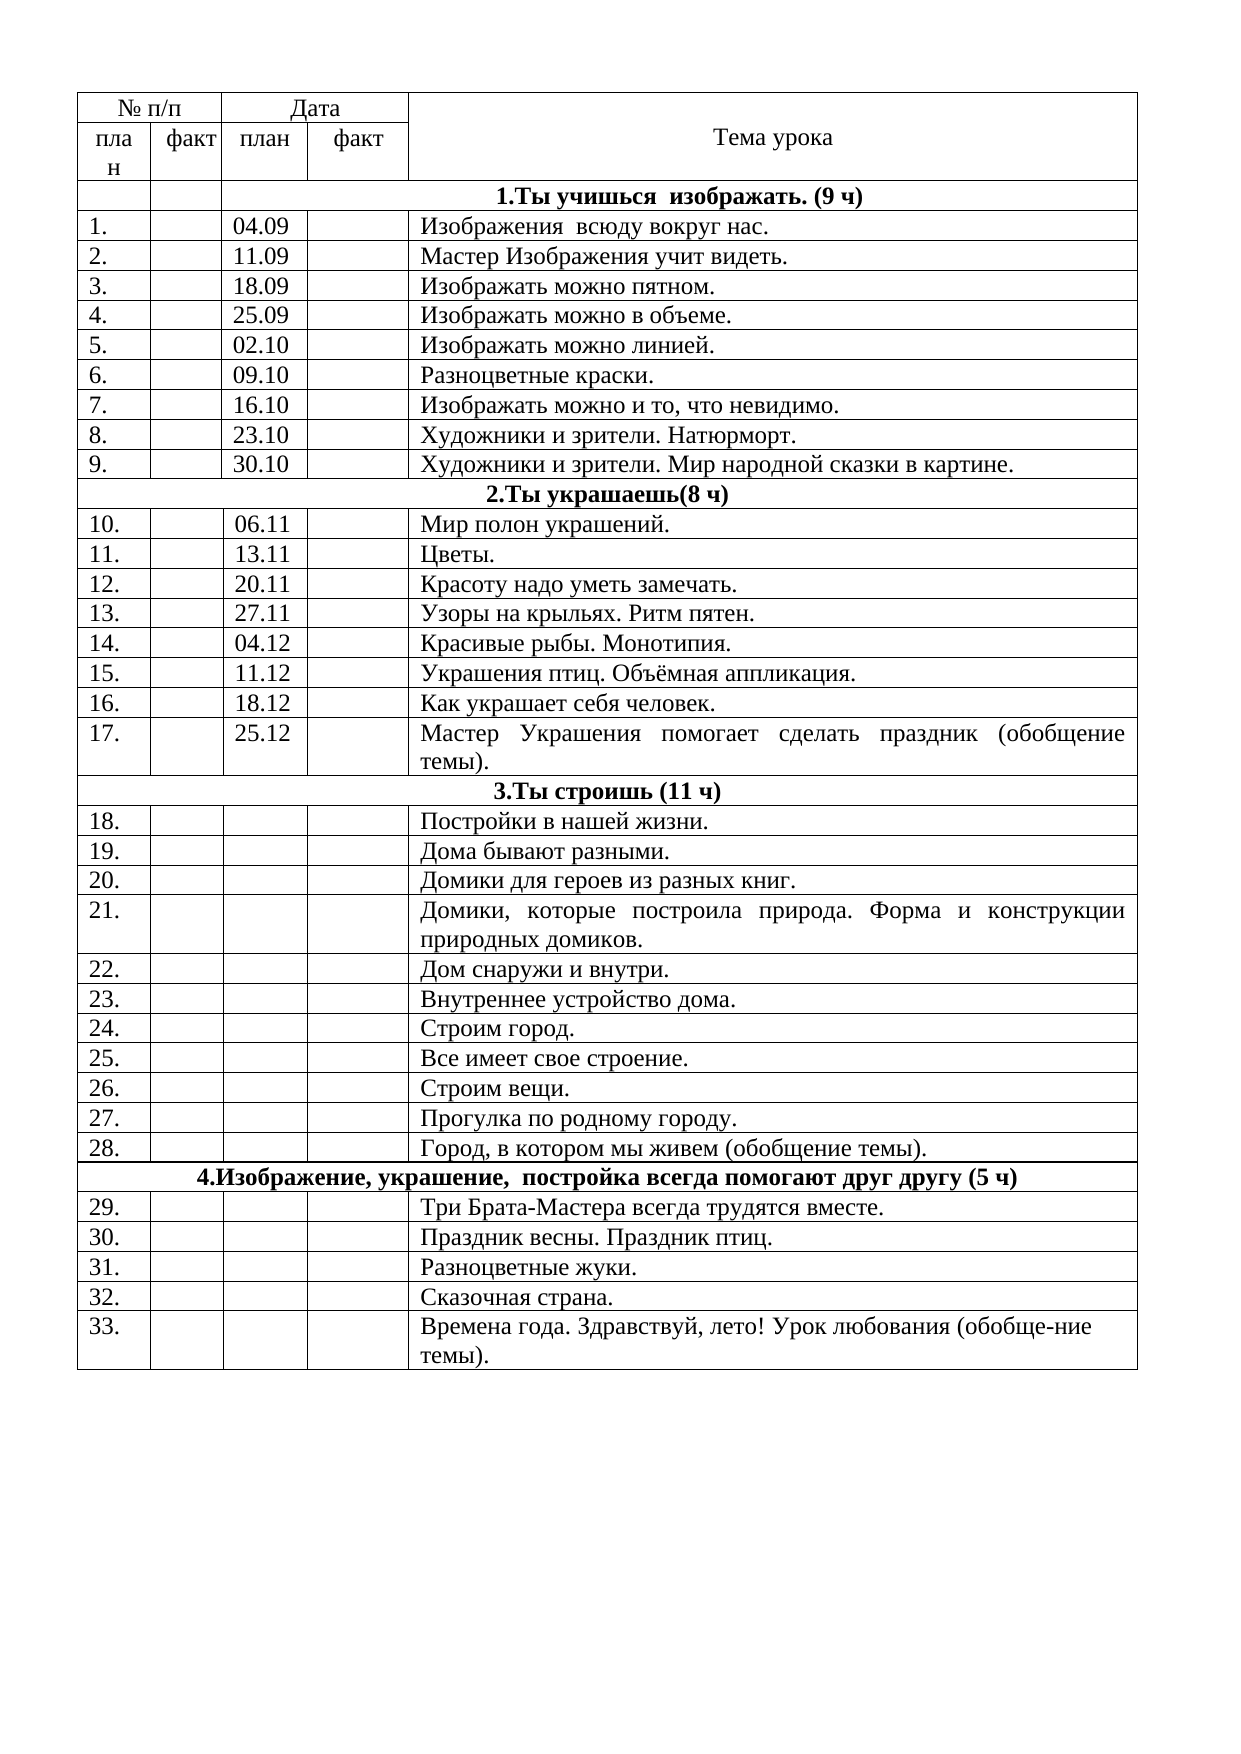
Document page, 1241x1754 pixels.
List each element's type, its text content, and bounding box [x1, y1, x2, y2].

table_cell 28. [78, 1133, 150, 1161]
table_cell [308, 806, 408, 835]
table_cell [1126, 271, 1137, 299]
table_cell 4. [78, 301, 150, 329]
table_cell [151, 1103, 223, 1132]
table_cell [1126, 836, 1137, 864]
table_cell [224, 1252, 307, 1281]
table_cell 25.12 [224, 718, 307, 775]
table_cell 29. [78, 1192, 150, 1221]
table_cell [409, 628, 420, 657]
table_cell 13. [78, 599, 150, 627]
table_cell [224, 1222, 307, 1251]
table_cell 21. [78, 895, 150, 953]
table_cell 7. [78, 390, 150, 419]
table_cell [151, 658, 223, 687]
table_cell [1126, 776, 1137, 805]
table_cell [151, 688, 223, 717]
table_cell [308, 1103, 408, 1132]
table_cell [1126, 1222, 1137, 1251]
table_cell Художники и зрители. Мир народной сказки в картине. [409, 450, 1137, 478]
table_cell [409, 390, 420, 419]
table_cell [151, 1222, 223, 1251]
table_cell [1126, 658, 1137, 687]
table_header Тема урока [409, 93, 1137, 180]
table_cell [151, 836, 223, 864]
table_cell [151, 420, 221, 448]
table_cell [151, 330, 221, 359]
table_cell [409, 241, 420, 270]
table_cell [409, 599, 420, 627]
table_cell [224, 984, 307, 1012]
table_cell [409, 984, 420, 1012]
table_cell [151, 718, 223, 775]
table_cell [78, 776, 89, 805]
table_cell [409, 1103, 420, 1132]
table_cell [151, 1311, 223, 1369]
table_cell [224, 1103, 307, 1132]
table_cell [308, 390, 408, 419]
table_cell [308, 1014, 408, 1042]
table_cell 09.10 [222, 360, 307, 389]
table_cell [151, 271, 221, 299]
table_cell [151, 509, 223, 538]
table_cell [308, 509, 408, 538]
table_cell [308, 271, 408, 299]
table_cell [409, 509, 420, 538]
table_cell план [78, 123, 150, 180]
table_cell [308, 1192, 408, 1221]
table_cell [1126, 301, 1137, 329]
table_cell 2. [78, 241, 150, 270]
table_cell [224, 866, 307, 894]
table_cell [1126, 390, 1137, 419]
table_cell [151, 1014, 223, 1042]
table_cell 32. [78, 1282, 150, 1310]
table_cell [308, 569, 408, 597]
table_cell [308, 360, 408, 389]
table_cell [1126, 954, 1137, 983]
table_header № п/п [78, 93, 221, 122]
table_cell 31. [78, 1252, 150, 1281]
table_cell [151, 984, 223, 1012]
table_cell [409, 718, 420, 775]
table_cell 27. [78, 1103, 150, 1132]
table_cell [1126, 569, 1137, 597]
table_cell 16. [78, 688, 150, 717]
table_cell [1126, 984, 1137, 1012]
table_cell [308, 658, 408, 687]
table_cell 1.Ты учишься изображать. (9 ч) [222, 181, 1137, 210]
table_cell 17. [78, 718, 150, 775]
table_cell 33. [78, 1311, 150, 1369]
table_cell [151, 1282, 223, 1310]
table_cell [151, 628, 223, 657]
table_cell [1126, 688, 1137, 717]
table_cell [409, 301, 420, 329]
table_cell [151, 895, 223, 953]
table_cell [151, 1192, 223, 1221]
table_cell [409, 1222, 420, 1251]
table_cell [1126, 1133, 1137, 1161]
table_cell [151, 301, 221, 329]
table_cell [224, 1043, 307, 1072]
table_cell 11. [78, 539, 150, 568]
table_cell 5. [78, 330, 150, 359]
table_cell [151, 1073, 223, 1102]
table_cell [224, 1311, 307, 1369]
table_cell [151, 1043, 223, 1072]
table_cell Изображения всюду вокруг нас. [409, 211, 1137, 240]
table_cell [308, 954, 408, 983]
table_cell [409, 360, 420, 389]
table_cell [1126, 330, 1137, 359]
table_cell [151, 450, 221, 478]
table_cell [308, 688, 408, 717]
table_cell [308, 301, 408, 329]
table_cell 15. [78, 658, 150, 687]
table_cell [308, 866, 408, 894]
table_cell [151, 390, 221, 419]
table_cell [151, 1252, 223, 1281]
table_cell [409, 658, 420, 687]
table_cell [151, 866, 223, 894]
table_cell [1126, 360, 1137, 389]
table_cell 18.09 [222, 271, 307, 299]
table_cell 16.10 [222, 390, 307, 419]
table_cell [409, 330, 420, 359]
table_cell [151, 211, 221, 240]
table_cell [151, 1133, 223, 1161]
table_cell [224, 895, 307, 953]
table_cell [308, 895, 408, 953]
table_cell 11.12 [224, 658, 307, 687]
table_cell [224, 1014, 307, 1042]
table_cell 04.12 [224, 628, 307, 657]
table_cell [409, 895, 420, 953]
table_cell 3. [78, 271, 150, 299]
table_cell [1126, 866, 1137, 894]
table_cell [308, 836, 408, 864]
table_cell [224, 806, 307, 835]
table_cell 1. [78, 211, 150, 240]
table_cell 14. [78, 628, 150, 657]
table_cell 30.10 [222, 450, 307, 478]
table_cell Художники и зрители. Натюрморт. [409, 420, 1137, 448]
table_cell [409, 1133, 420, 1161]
table_cell 30. [78, 1222, 150, 1251]
table_cell [308, 450, 408, 478]
table_cell [151, 181, 221, 210]
table_cell 18.12 [224, 688, 307, 717]
table_cell [308, 1252, 408, 1281]
table_cell [151, 569, 223, 597]
table_cell 23. [78, 984, 150, 1012]
table_cell 18. [78, 806, 150, 835]
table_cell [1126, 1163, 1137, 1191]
table_cell [308, 984, 408, 1012]
table_cell 25.09 [222, 301, 307, 329]
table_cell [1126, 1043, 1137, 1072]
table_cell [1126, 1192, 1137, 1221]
table_cell [308, 599, 408, 627]
table_cell [151, 360, 221, 389]
table_cell 27.11 [224, 599, 307, 627]
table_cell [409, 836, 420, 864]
table_cell 10. [78, 509, 150, 538]
table_cell 06.11 [224, 509, 307, 538]
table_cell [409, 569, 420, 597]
table_cell [224, 836, 307, 864]
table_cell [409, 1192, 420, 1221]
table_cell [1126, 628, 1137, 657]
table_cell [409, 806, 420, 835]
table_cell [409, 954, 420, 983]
table_cell факт [151, 123, 221, 180]
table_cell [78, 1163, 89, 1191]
table_cell 6. [78, 360, 150, 389]
table_cell [224, 1282, 307, 1310]
table_cell 02.10 [222, 330, 307, 359]
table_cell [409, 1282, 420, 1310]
table_cell 25. [78, 1043, 150, 1072]
table_cell [151, 599, 223, 627]
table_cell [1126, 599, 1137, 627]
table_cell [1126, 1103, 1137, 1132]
table_cell [224, 1073, 307, 1102]
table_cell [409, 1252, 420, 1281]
table_cell Строим город. [409, 1014, 1137, 1042]
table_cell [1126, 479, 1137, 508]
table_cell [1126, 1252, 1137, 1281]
table_cell [224, 954, 307, 983]
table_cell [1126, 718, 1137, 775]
table_cell [308, 628, 408, 657]
table_cell 04.09 [222, 211, 307, 240]
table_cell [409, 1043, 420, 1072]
table_cell [151, 954, 223, 983]
table_cell [308, 330, 408, 359]
table_cell 20.11 [224, 569, 307, 597]
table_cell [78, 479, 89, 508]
table_cell 26. [78, 1073, 150, 1102]
table_cell 23.10 [222, 420, 307, 448]
table_cell 12. [78, 569, 150, 597]
table_cell 13.11 [224, 539, 307, 568]
table_cell [308, 1043, 408, 1072]
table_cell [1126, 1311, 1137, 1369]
table_cell 22. [78, 954, 150, 983]
table_cell план [222, 123, 307, 180]
table_cell 8. [78, 420, 150, 448]
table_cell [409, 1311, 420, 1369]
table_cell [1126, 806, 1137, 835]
table_cell 20. [78, 866, 150, 894]
table_cell [308, 420, 408, 448]
table_cell [308, 1282, 408, 1310]
table_cell факт [308, 123, 408, 180]
table_cell 11.09 [222, 241, 307, 270]
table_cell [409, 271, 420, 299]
table_cell [224, 1133, 307, 1161]
table_cell [151, 539, 223, 568]
table_cell [308, 539, 408, 568]
table_cell [151, 806, 223, 835]
table_cell [151, 241, 221, 270]
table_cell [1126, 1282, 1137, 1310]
table_cell [224, 1192, 307, 1221]
table_cell [308, 718, 408, 775]
table_cell 19. [78, 836, 150, 864]
table_cell 9. [78, 450, 150, 478]
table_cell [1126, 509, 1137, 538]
table_cell [308, 1311, 408, 1369]
table_cell 24. [78, 1014, 150, 1042]
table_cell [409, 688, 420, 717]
table_cell [78, 181, 150, 210]
table_cell [308, 1222, 408, 1251]
table_cell [308, 241, 408, 270]
table_cell [308, 211, 408, 240]
table_cell [308, 1073, 408, 1102]
table_cell [308, 1133, 408, 1161]
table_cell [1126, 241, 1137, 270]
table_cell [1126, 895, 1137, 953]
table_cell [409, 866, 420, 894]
table_header Дата [222, 93, 408, 122]
